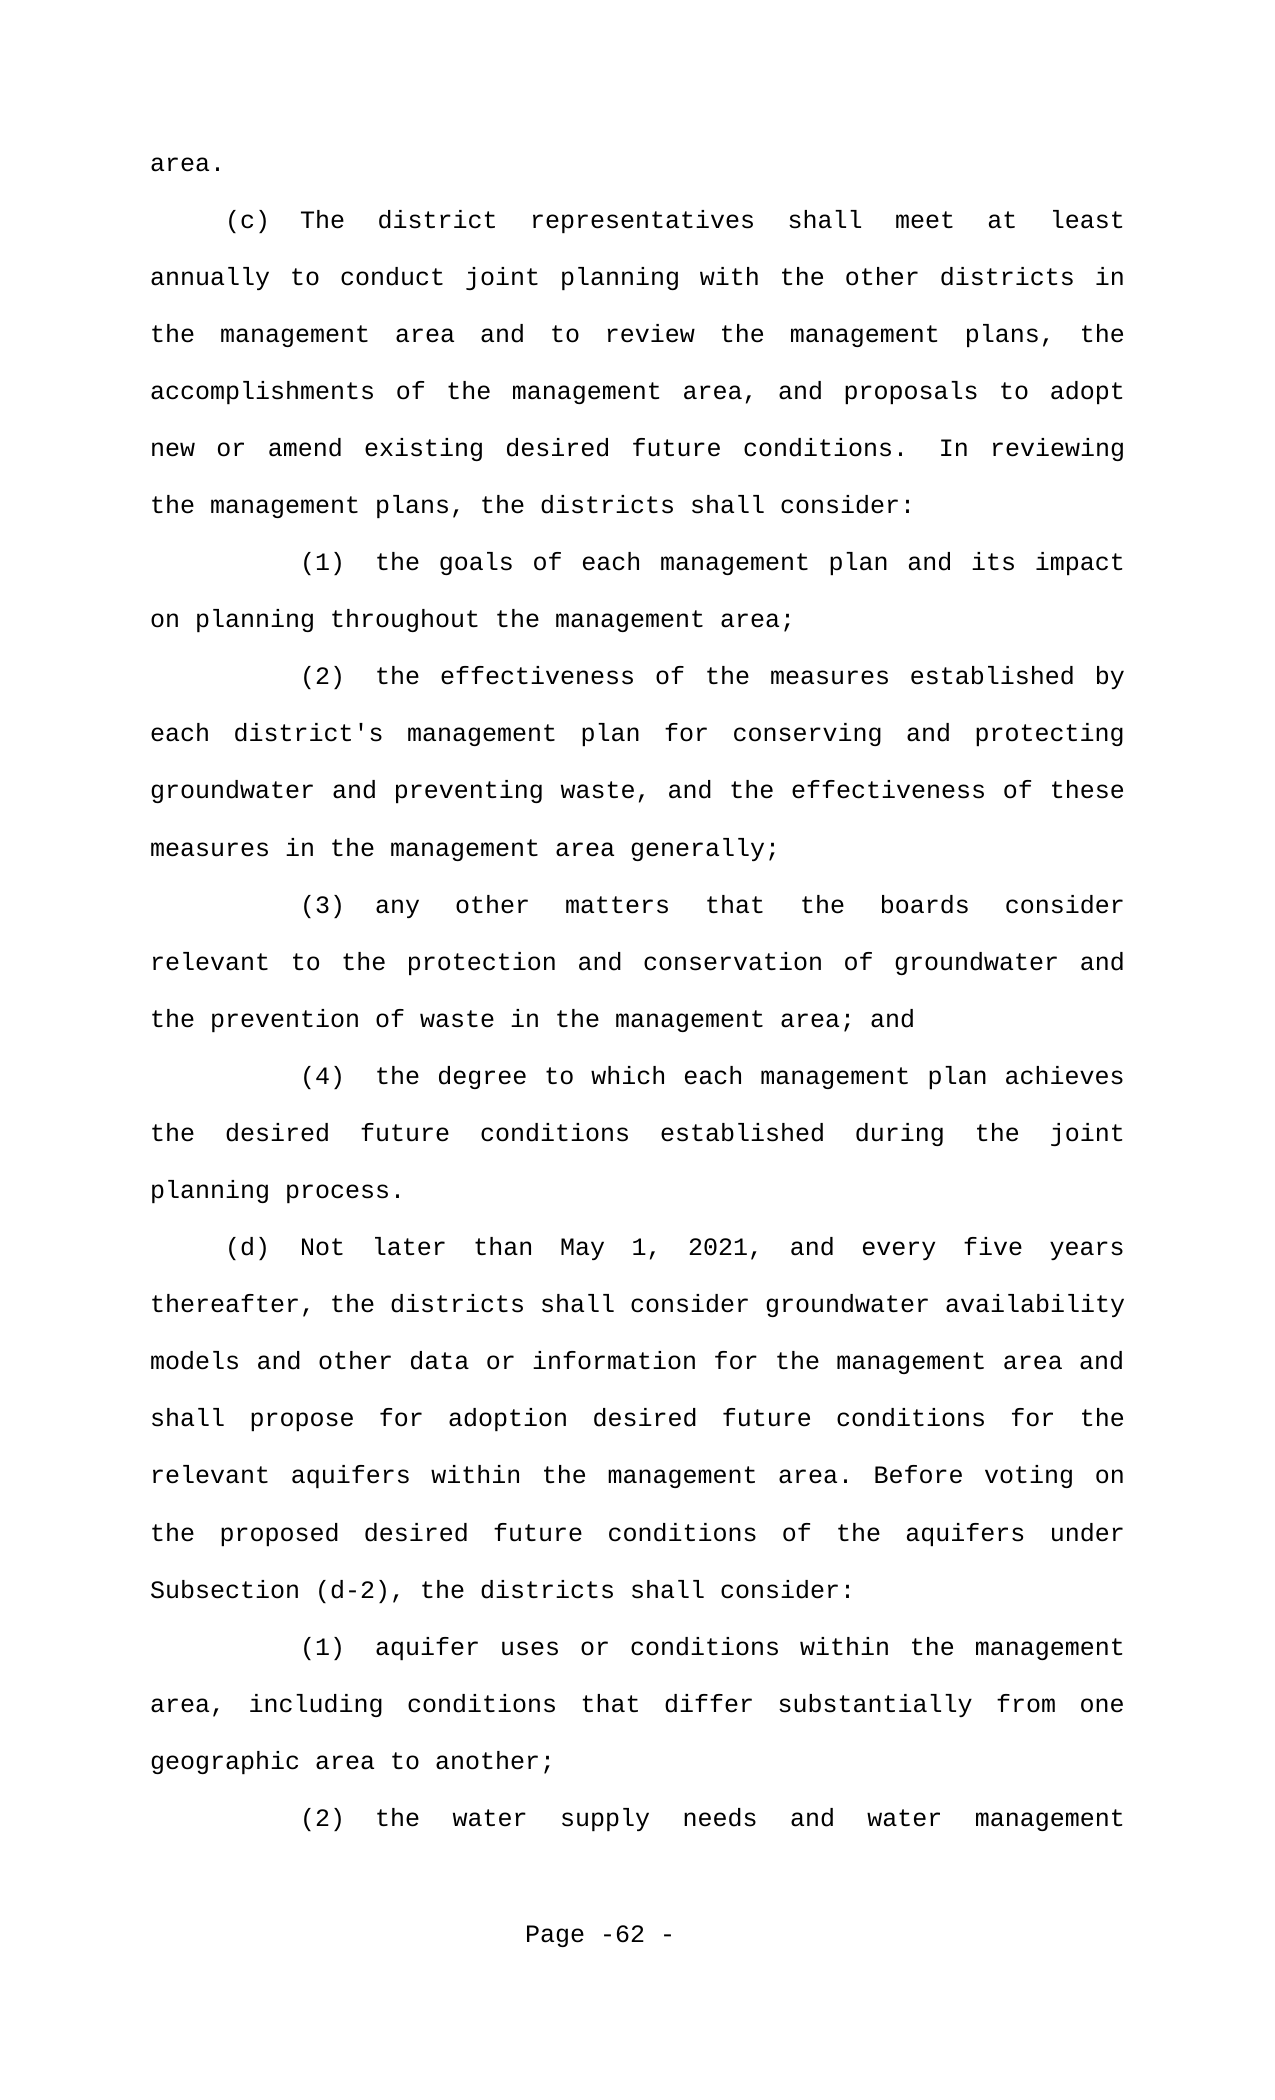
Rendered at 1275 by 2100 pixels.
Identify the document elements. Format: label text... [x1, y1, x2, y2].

text (2) the effectiveness of the measures established by each district's management plan for conserving and protecting groundwater and preventing waste, and the effectiveness of these measures in the management area generally; [150, 664, 1125, 863]
text (1) the goals of each management plan and its impact on planning throughout the management area; [150, 549, 1125, 635]
text (d) Not later than May 1, 2021, and every five years thereafter, the districts shall consider groundwater availability models and other data or information for the management area and shall propose for adoption desired future conditions for the relevant aquifers within the management area. Before voting on the proposed desired future conditions of the aquifers under Subsection (d-2), the districts shall consider: [150, 1234, 1125, 1606]
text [150, 150, 1125, 178]
text (3) any other matters that the boards consider relevant to the protection and conservation of groundwater and the prevention of waste in the management area; and [150, 892, 1125, 1035]
text (c) The district representatives shall meet at least annually to conduct joint planning with the other districts in the management area and to review the management plans, the accomplishments of the management area, and proposals to adopt new or amend existing desired future conditions. In reviewing the management plans, the districts shall consider: [150, 207, 1125, 521]
text (4) the degree to which each management plan achieves the desired future conditions established during the joint planning process. [150, 1063, 1125, 1206]
text (1) aquifer uses or conditions within the management area, including conditions that differ substantially from one geographic area to another; [150, 1634, 1125, 1777]
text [150, 1805, 1125, 1834]
